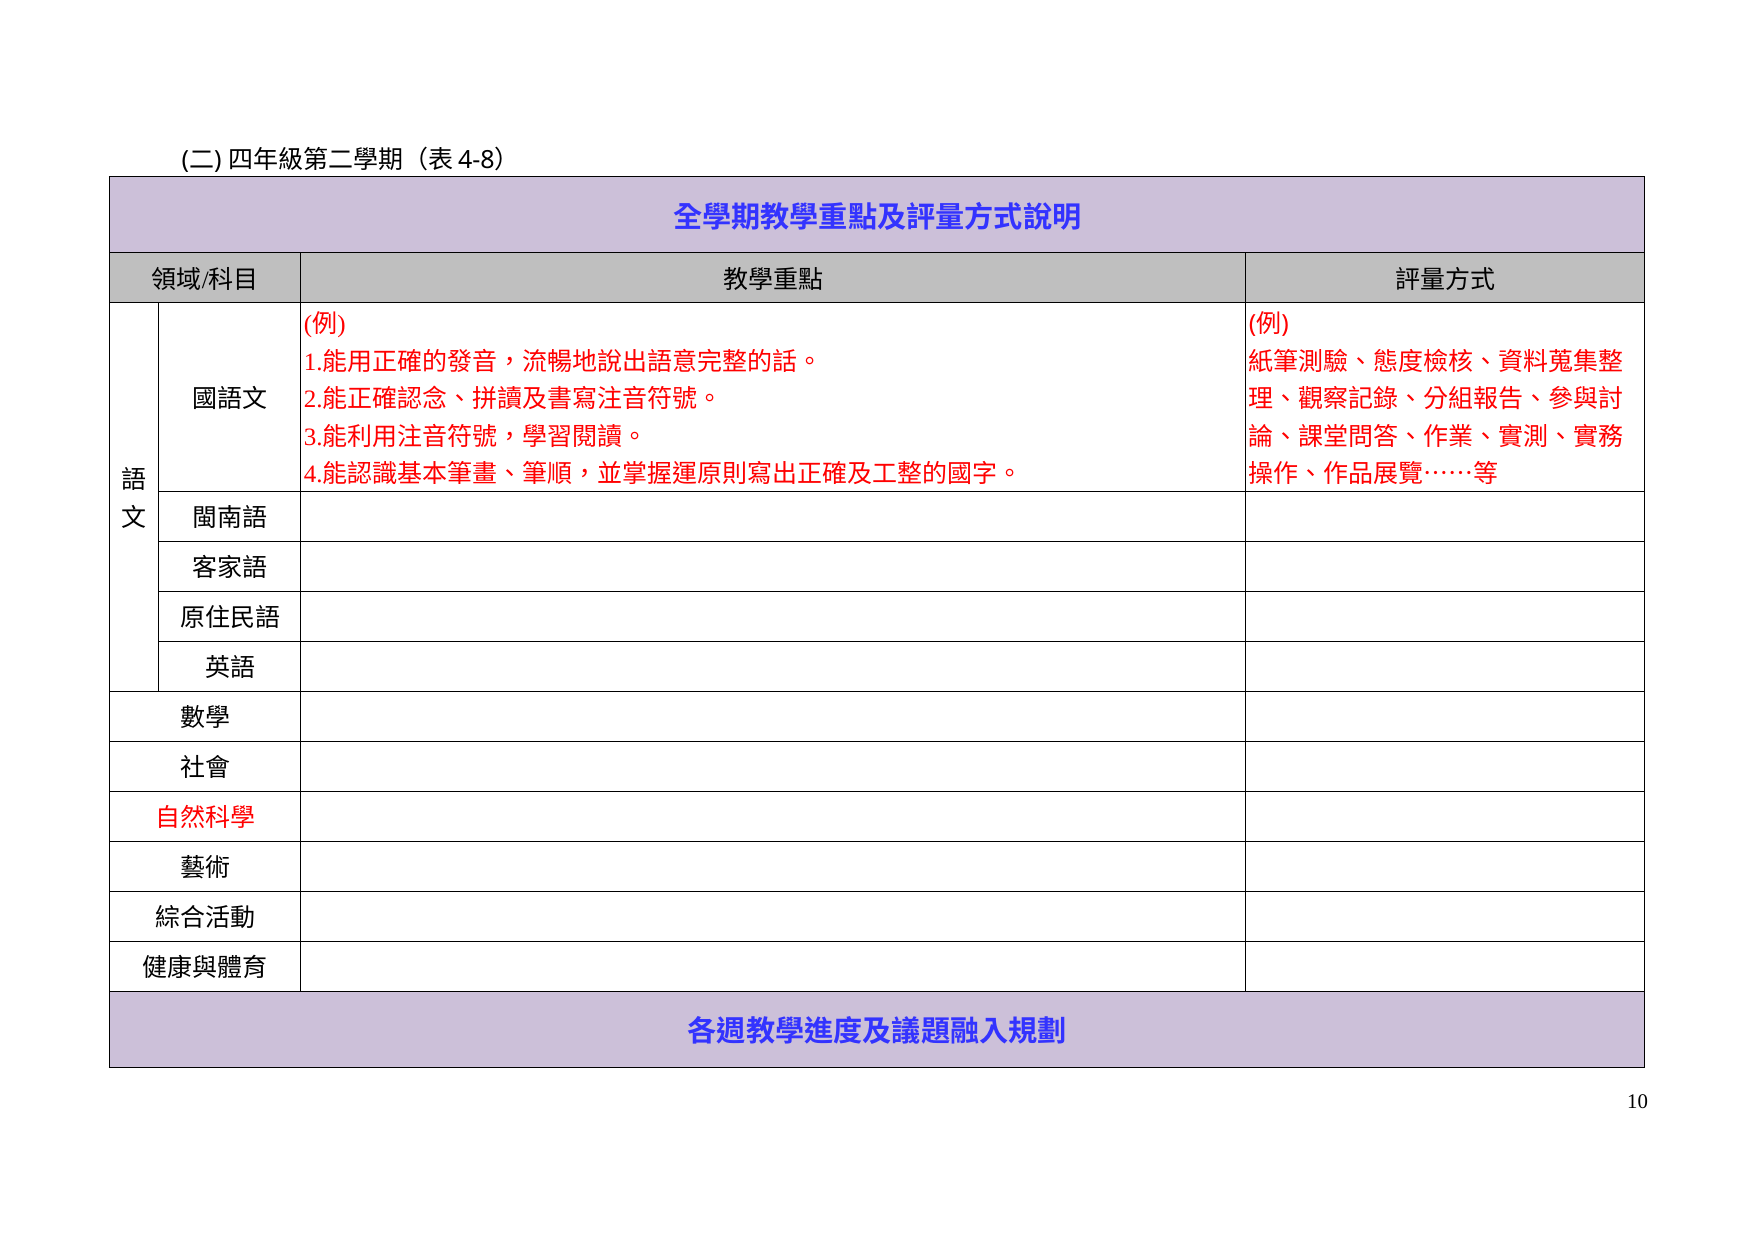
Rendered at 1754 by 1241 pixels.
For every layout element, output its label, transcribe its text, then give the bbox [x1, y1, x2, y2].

table_cell [1246, 842, 1644, 891]
table_cell 自然科學 [110, 792, 300, 841]
table_cell 原住民語 [159, 592, 300, 641]
table_cell [1246, 892, 1644, 941]
table_cell (例) 1.能用正確的發音，流暢地說出語意完整的話。 2.能正確認念、拼讀及書寫注音符號。 3.能利用注音符號，學習閱讀。 4.能認識基本筆畫、筆順，並掌握運原則寫出正確及工整的國字。 [301, 303, 1245, 491]
table_cell [301, 642, 1245, 691]
table_cell [301, 842, 1245, 891]
table_cell (例) 紙筆測驗、態度檢核、資料蒐集整理、觀察記錄、分組報告、參與討論、課堂問答、作業、實測、實務操作、作品展覽……等 [1246, 303, 1644, 491]
table_cell [301, 692, 1245, 741]
table_cell 英語 [159, 642, 300, 691]
table_cell 各週教學進度及議題融入規劃 [110, 992, 1644, 1067]
table_cell 健康與體育 [110, 942, 300, 991]
table_cell [1246, 942, 1644, 991]
table_cell 數學 [110, 692, 300, 741]
table_cell [1246, 592, 1644, 641]
table_cell [301, 942, 1245, 991]
table_cell [301, 892, 1245, 941]
table_cell 領域/科目 [110, 253, 300, 302]
table_cell [301, 542, 1245, 591]
table_cell 客家語 [159, 542, 300, 591]
table_cell 社會 [110, 742, 300, 791]
table_cell [1246, 742, 1644, 791]
table_cell [301, 592, 1245, 641]
table_cell 國語文 [159, 303, 300, 491]
table_cell [1246, 642, 1644, 691]
text (二) 四年級第二學期（表4-8） [181, 138, 1648, 176]
table_cell 教學重點 [301, 253, 1245, 302]
table_cell 閩南語 [159, 492, 300, 541]
table_cell [301, 792, 1245, 841]
table_cell [1246, 692, 1644, 741]
table_cell [1246, 792, 1644, 841]
table_cell [301, 492, 1245, 541]
table_cell 藝術 [110, 842, 300, 891]
table_cell [1246, 542, 1644, 591]
table_cell [301, 742, 1245, 791]
table_cell 語文 [110, 303, 158, 691]
table_cell 綜合活動 [110, 892, 300, 941]
table_cell 評量方式 [1246, 253, 1644, 302]
table_cell [1246, 492, 1644, 541]
table_header 全學期教學重點及評量方式說明 [110, 177, 1644, 252]
